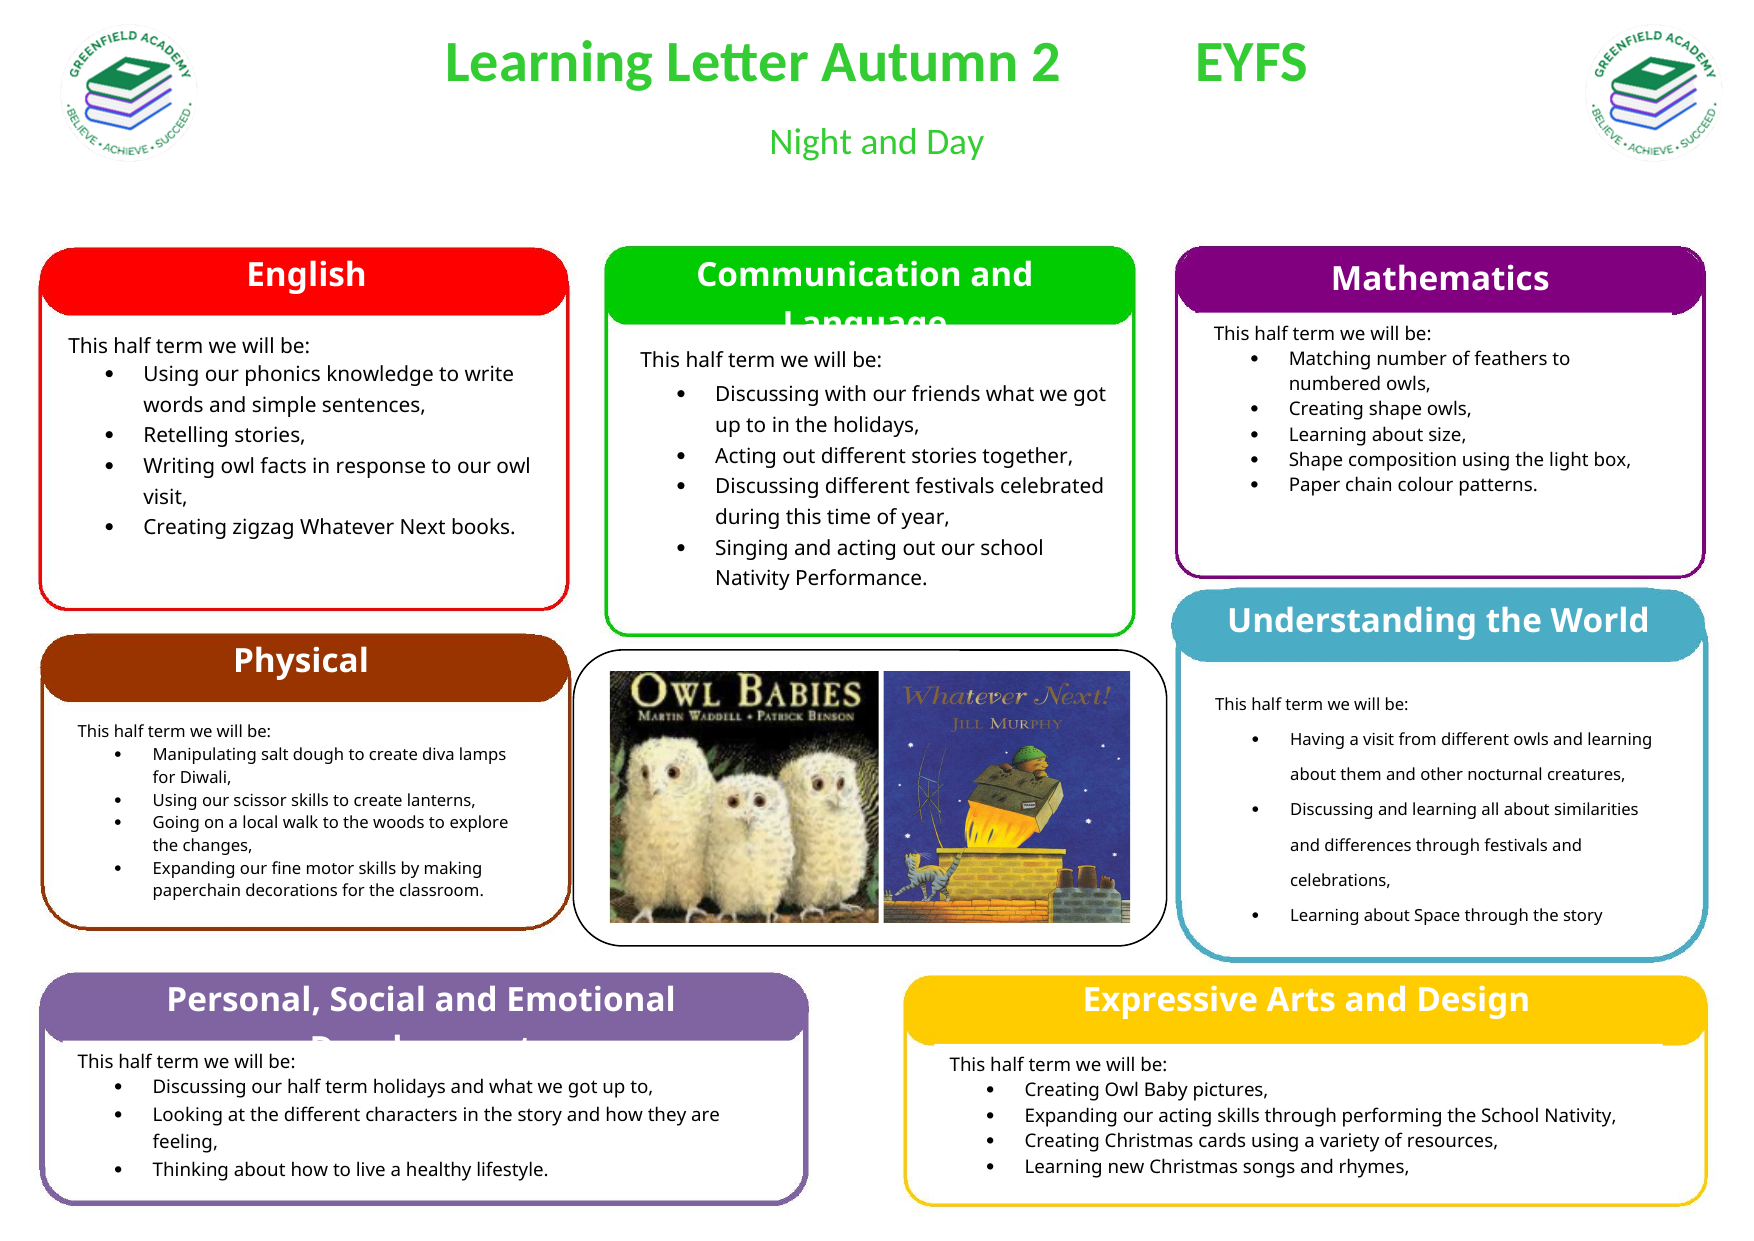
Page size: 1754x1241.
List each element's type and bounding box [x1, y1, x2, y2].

picture [1578, 17, 1725, 164]
picture [53, 17, 200, 164]
picture [29, 241, 1718, 1217]
